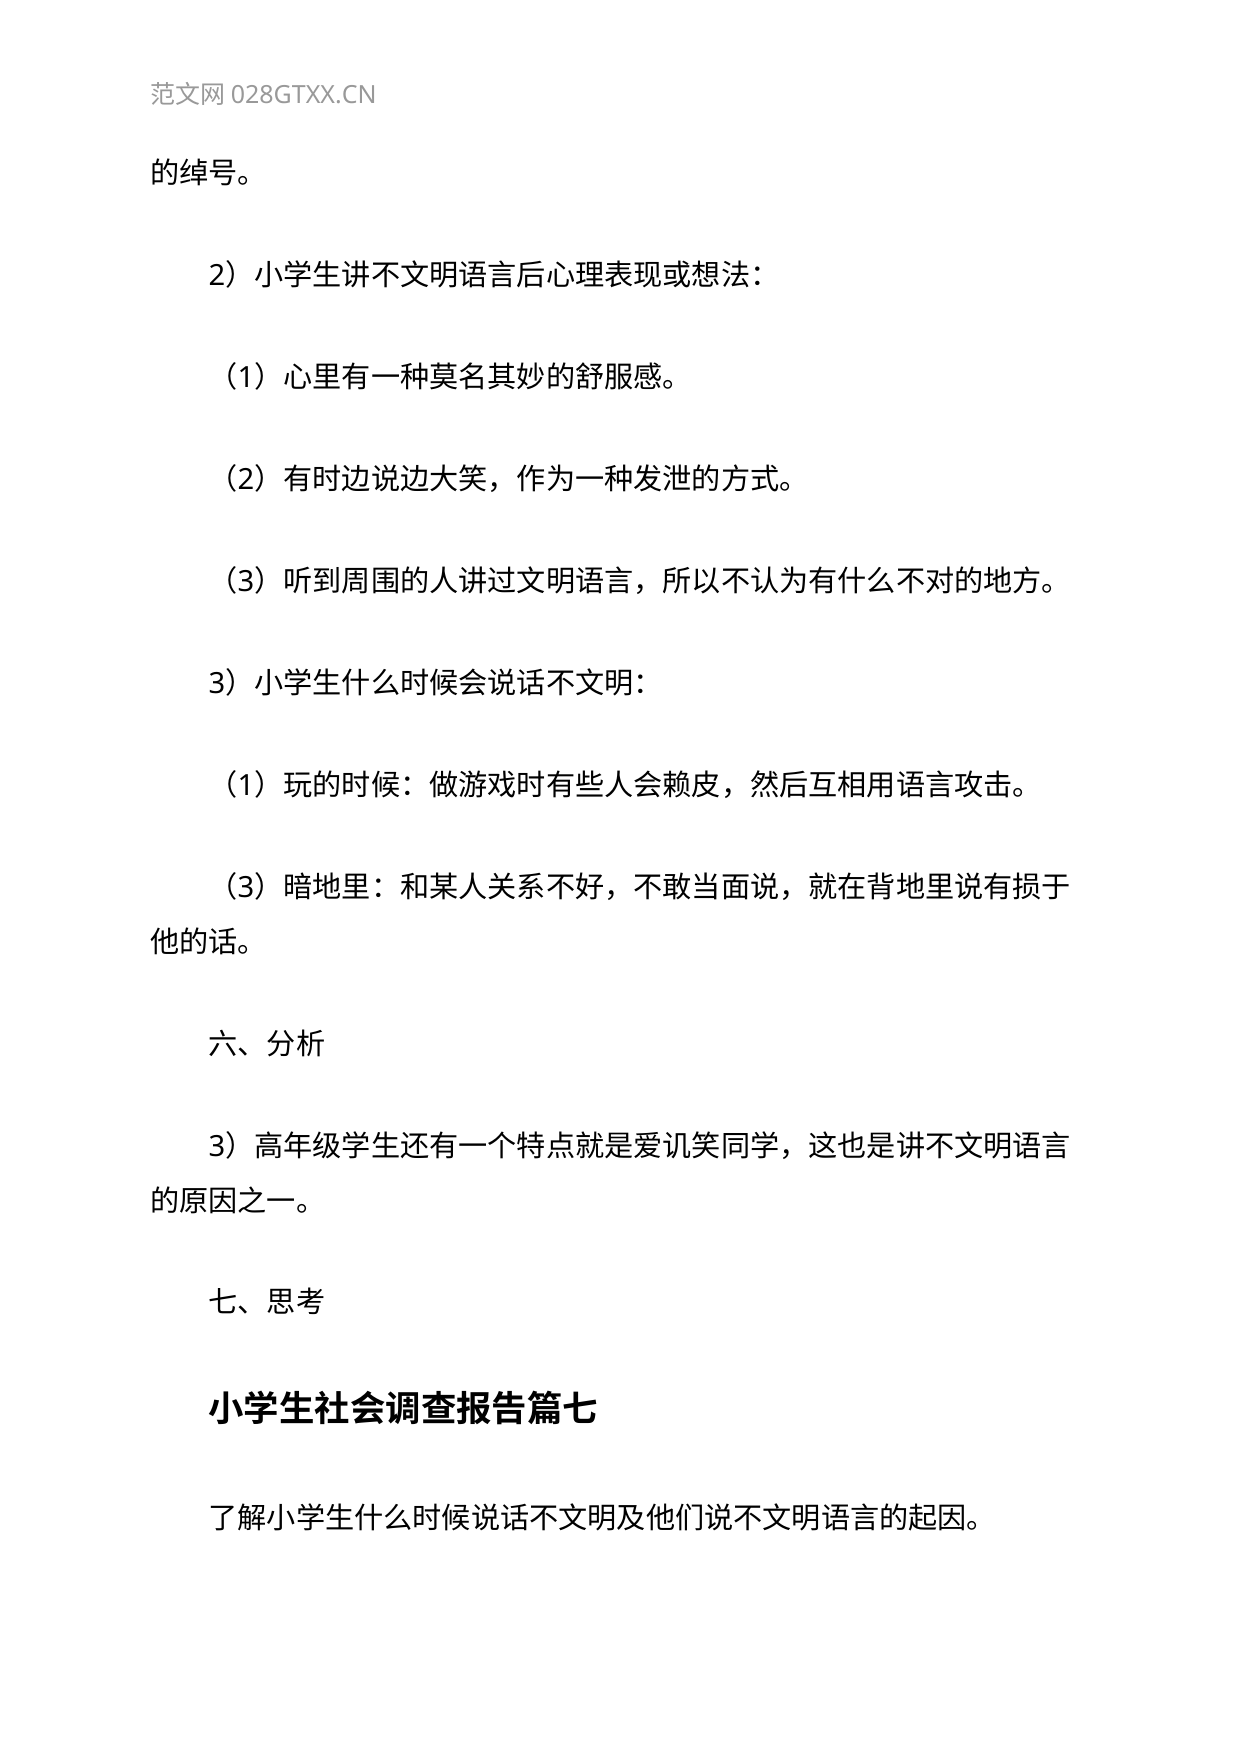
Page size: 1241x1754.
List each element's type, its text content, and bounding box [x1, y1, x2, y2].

text 3）高年级学生还有一个特点就是爱讥笑同学，这也是讲不文明语言的原因之一。 [150, 1122, 1090, 1219]
text （1）心里有一种莫名其妙的舒服感。 [150, 354, 1090, 396]
text 七、思考 [150, 1279, 1090, 1321]
text （3）听到周围的人讲过文明语言，所以不认为有什么不对的地方。 [150, 558, 1090, 600]
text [150, 150, 1090, 192]
text 小学生社会调查报告篇七 [150, 1381, 1090, 1432]
text （3）暗地里：和某人关系不好，不敢当面说，就在背地里说有损于他的话。 [150, 864, 1090, 961]
text 六、分析 [150, 1020, 1090, 1063]
text 了解小学生什么时候说话不文明及他们说不文明语言的起因。 [150, 1494, 1090, 1536]
text （2）有时边说边大笑，作为一种发泄的方式。 [150, 456, 1090, 498]
text 3）小学生什么时候会说话不文明： [150, 660, 1090, 702]
text （1）玩的时候：做游戏时有些人会赖皮，然后互相用语言攻击。 [150, 762, 1090, 804]
text 2）小学生讲不文明语言后心理表现或想法： [150, 252, 1090, 294]
